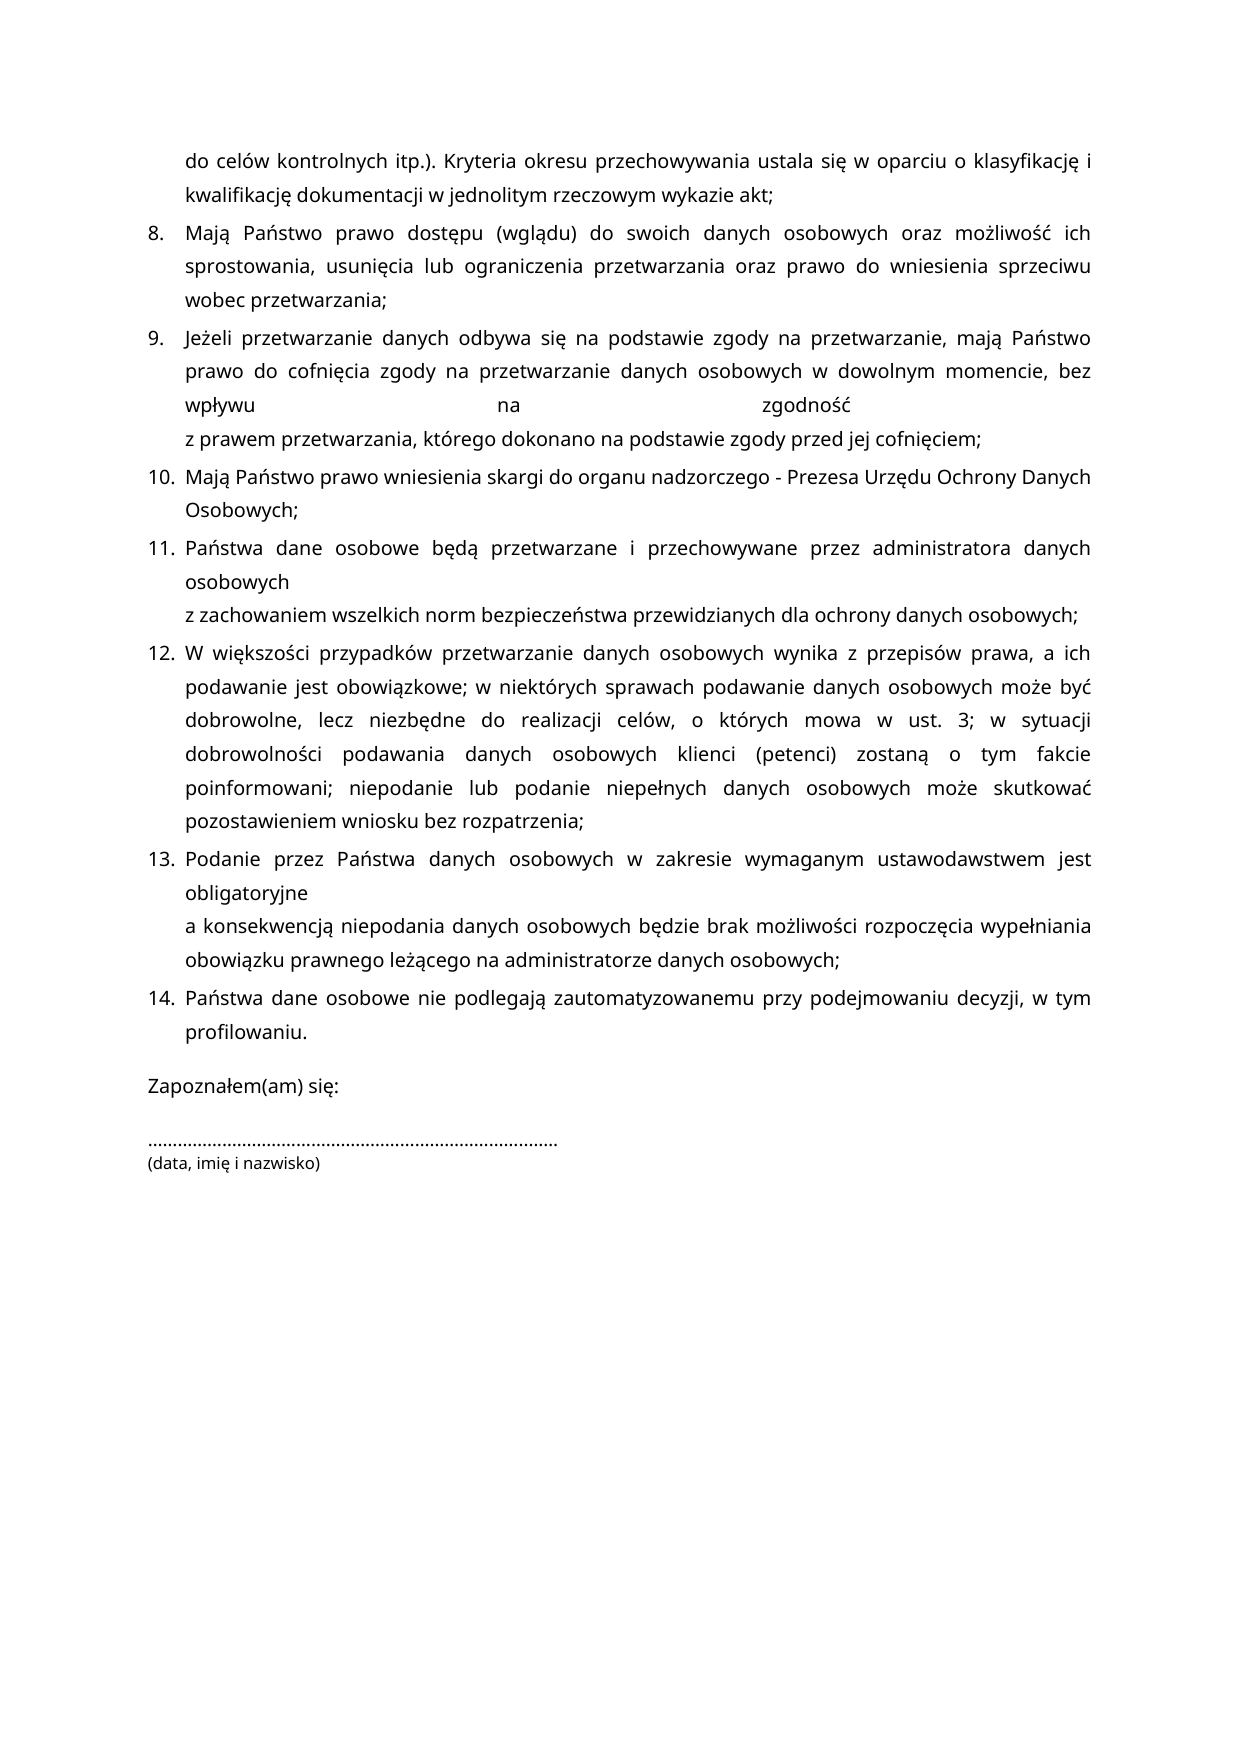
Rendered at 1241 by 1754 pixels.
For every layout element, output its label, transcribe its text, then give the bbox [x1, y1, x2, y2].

list Mają Państwo prawo dostępu (wglądu) do swoich danych osobowych oraz możliwość ich sprostowania, usunięcia lub ograniczenia przetwarzania oraz prawo do wniesienia sprzeciwu wobec przetwarzania; [148, 219, 1093, 313]
list Podanie przez Państwa danych osobowych w zakresie wymaganym ustawodawstwem jest obligatoryjne a konsekwencją niepodania danych osobowych będzie brak możliwości rozpoczęcia wypełniania obowiązku prawnego leżącego na administratorze danych osobowych; [148, 846, 1093, 973]
text Zapoznałem(am) się: …………………………………………………………………..…… (data, imię i nazwisko) [148, 1072, 1093, 1174]
list Państwa dane osobowe będą przetwarzane i przechowywane przez administratora danych osobowych z zachowaniem wszelkich norm bezpieczeństwa przewidzianych dla ochrony danych osobowych; [148, 534, 1093, 629]
list Państwa dane osobowe nie podlegają zautomatyzowanemu przy podejmowaniu decyzji, w tym profilowaniu. [148, 984, 1093, 1045]
list W większości przypadków przetwarzanie danych osobowych wynika z przepisów prawa, a ich podawanie jest obowiązkowe; w niektórych sprawach podawanie danych osobowych może być dobrowolne, lecz niezbędne do realizacji celów, o których mowa w ust. 3; w sytuacji dobrowolności podawania danych osobowych klienci (petenci) zostaną o tym fakcie poinformowani; niepodanie lub podanie niepełnych danych osobowych może skutkować pozostawieniem wniosku bez rozpatrzenia; [148, 639, 1093, 835]
list Jeżeli przetwarzanie danych odbywa się na podstawie zgody na przetwarzanie, mają Państwo prawo do cofnięcia zgody na przetwarzanie danych osobowych w dowolnym momencie, bez wpływu na zgodność z prawem przetwarzania, którego dokonano na podstawie zgody przed jej cofnięciem; [148, 324, 1093, 452]
list Mają Państwo prawo wniesienia skargi do organu nadzorczego - Prezesa Urzędu Ochrony Danych Osobowych; [148, 463, 1093, 523]
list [148, 148, 1093, 208]
